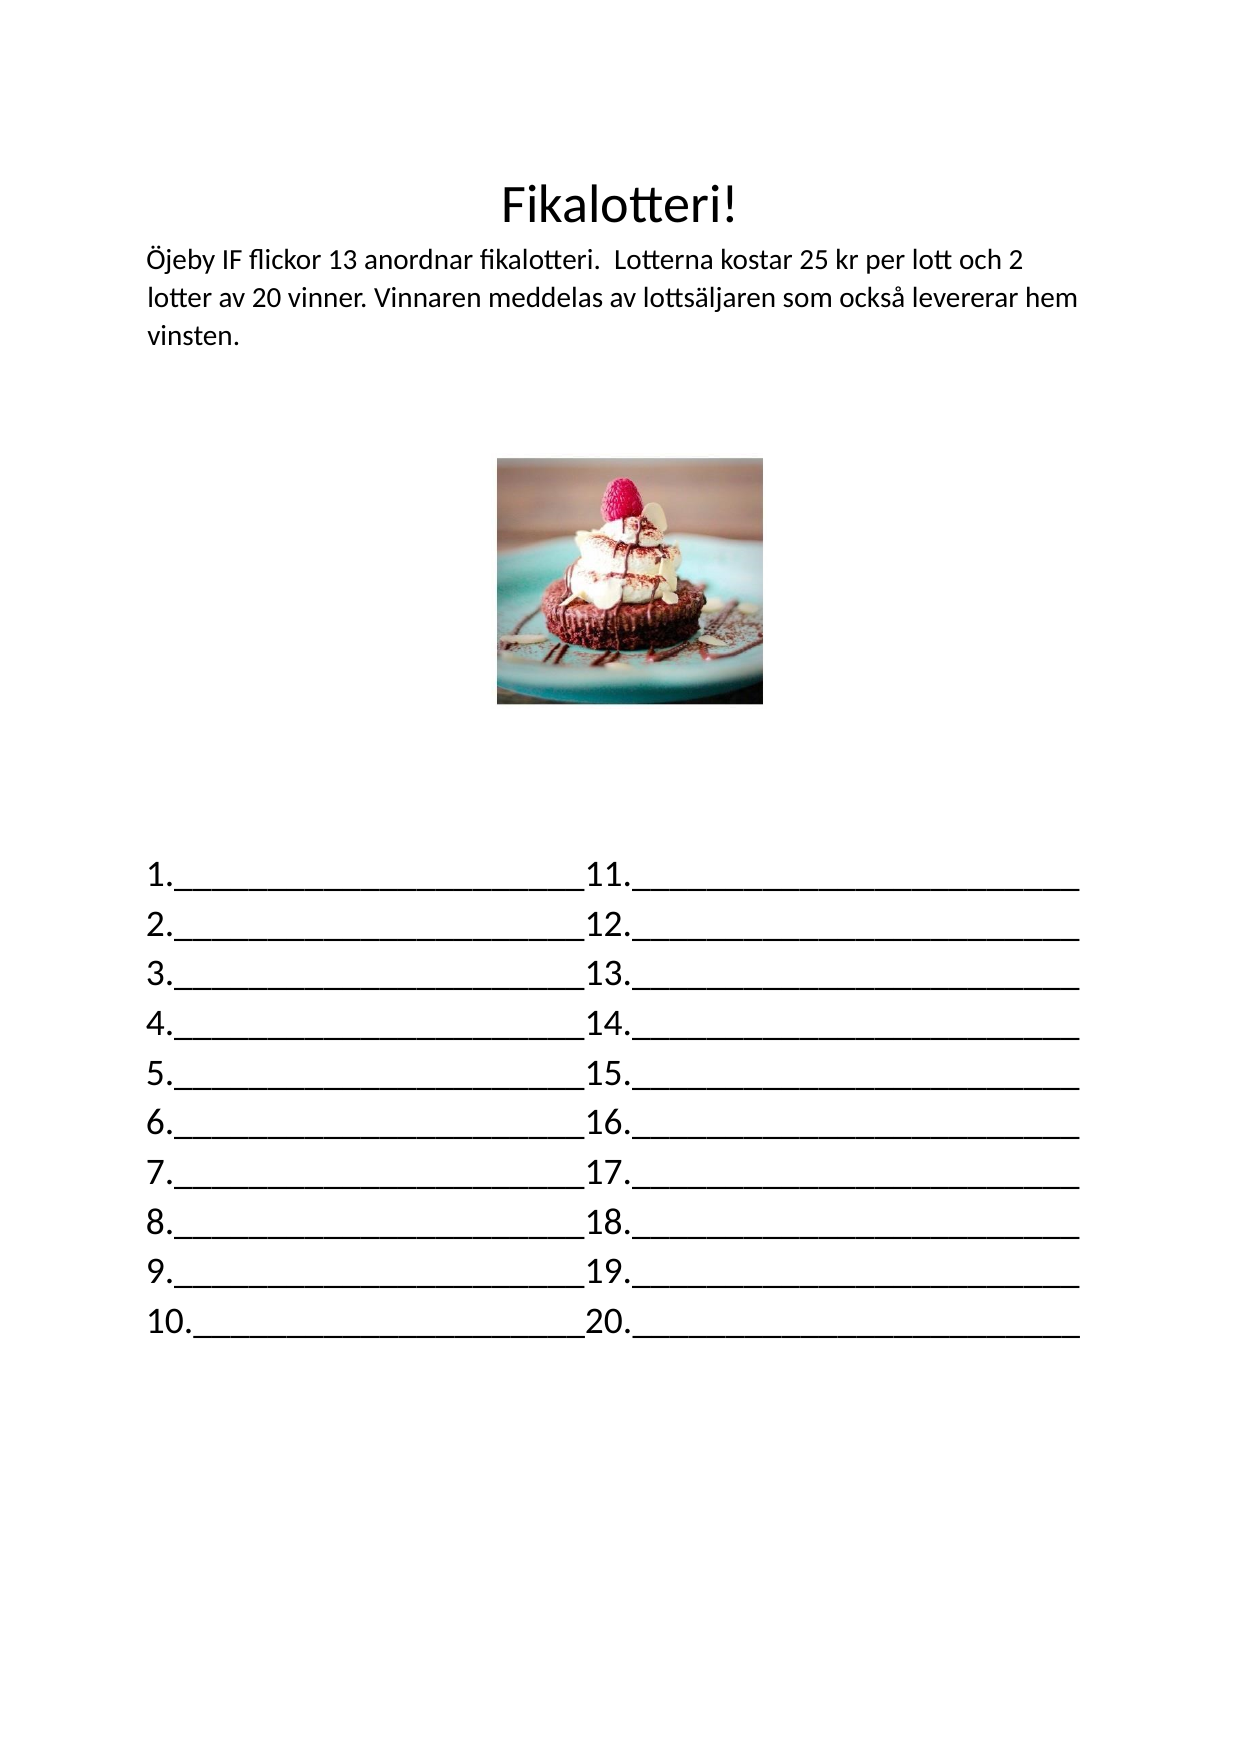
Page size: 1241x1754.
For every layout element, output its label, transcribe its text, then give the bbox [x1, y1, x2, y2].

text 9.______________________19.________________________ [146, 1247, 1084, 1293]
text 7.______________________17.________________________ [146, 1148, 1084, 1194]
text 1.______________________11.________________________ [146, 850, 1084, 896]
text Fikalotteri! [157, 169, 1084, 236]
text 6.______________________16.________________________ [146, 1098, 1084, 1144]
text 8.______________________18.________________________ [146, 1198, 1084, 1243]
picture [491, 453, 768, 709]
text 2.______________________12.________________________ [146, 899, 1084, 945]
text 10._____________________20.________________________ [146, 1297, 1084, 1343]
text 5.______________________15.________________________ [146, 1049, 1084, 1094]
text 3.______________________13.________________________ [146, 949, 1084, 995]
text Öjeby IF flickor 13 anordnar fikalotteri. Lotterna kostar 25 kr per lott och 2 lotter av 20 vinner. Vinnaren meddelas av lottsäljaren som också levererar hem vinsten. [146, 241, 1084, 352]
text 4.______________________14.________________________ [146, 999, 1084, 1045]
